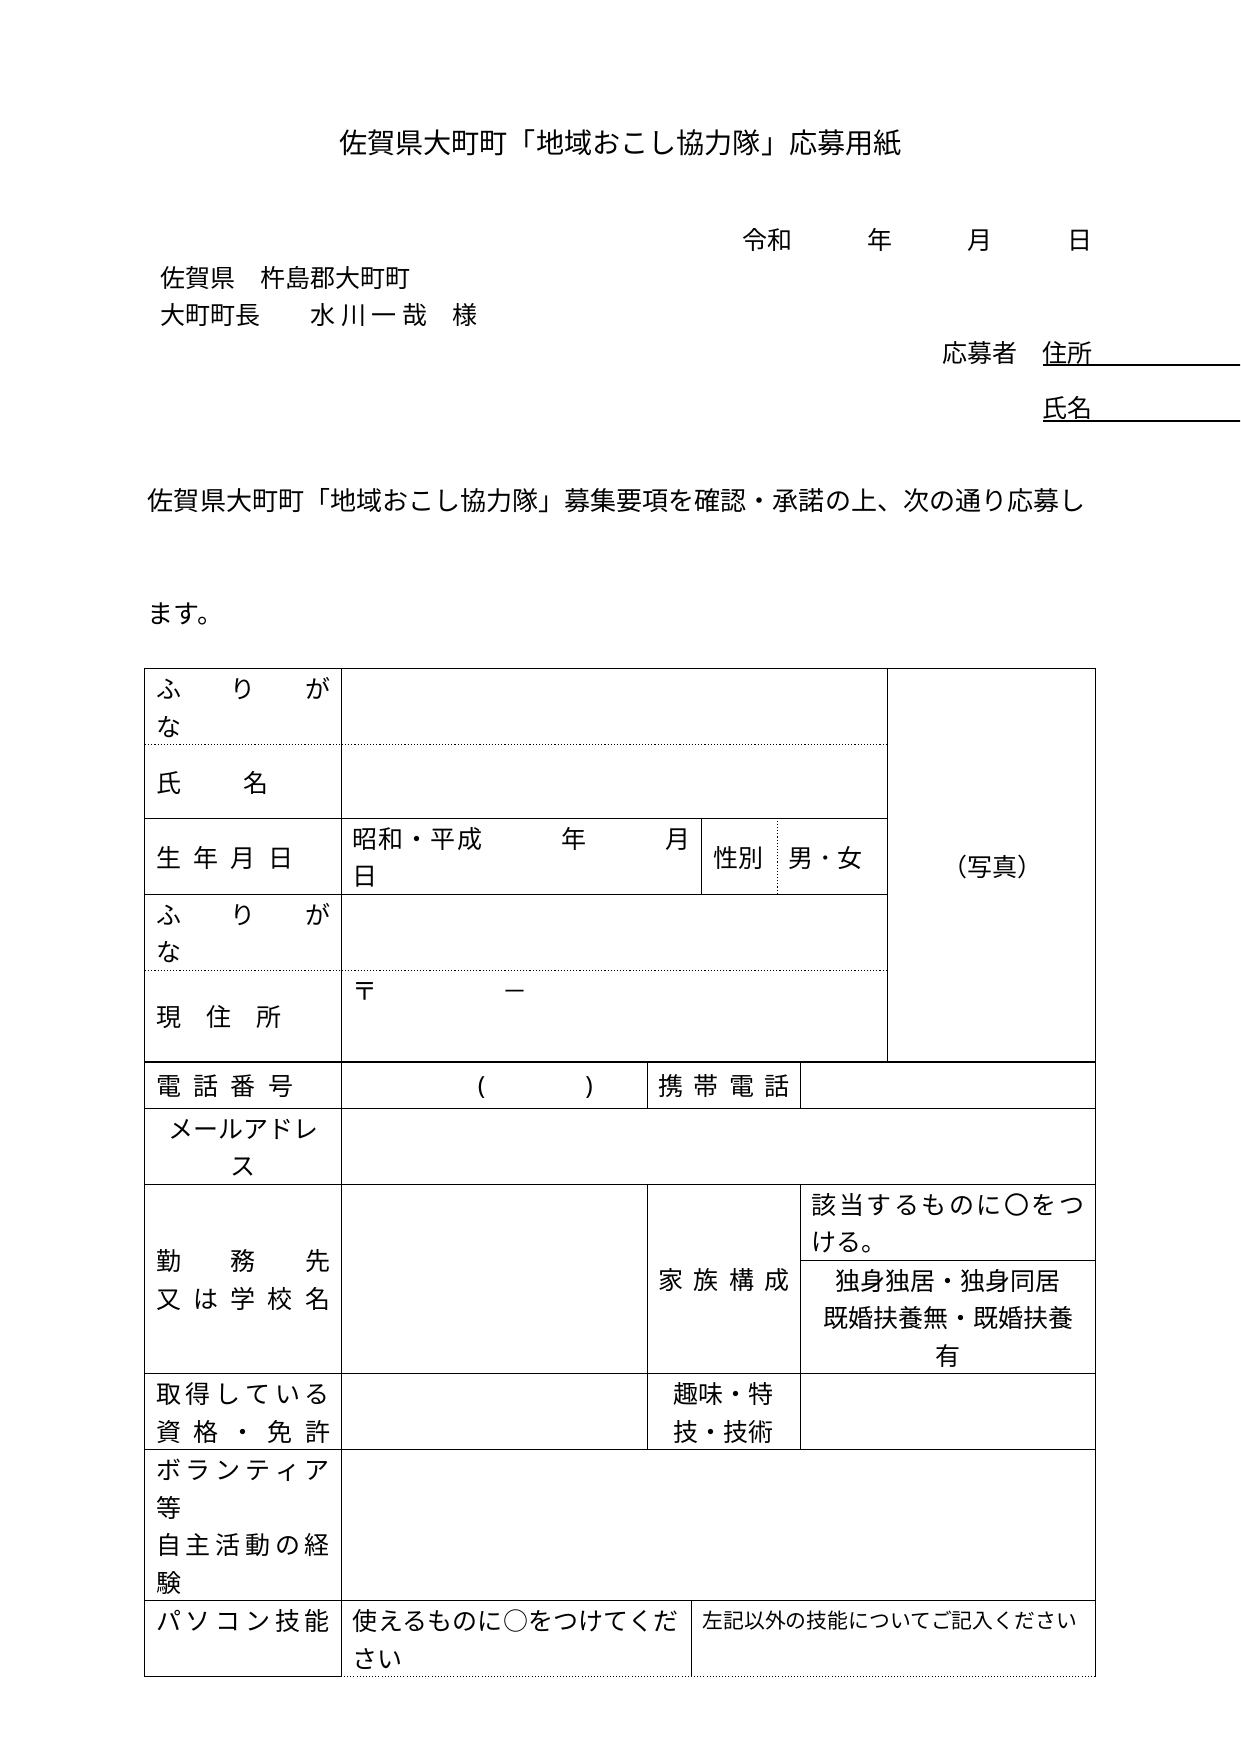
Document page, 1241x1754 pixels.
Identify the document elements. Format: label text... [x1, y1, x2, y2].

table_header （写真） [888, 669, 1095, 1061]
table_cell 該当するものに〇をつける。 [801, 1185, 1095, 1259]
table_cell メールアドレス [145, 1109, 341, 1183]
table_cell パソコン技能 [145, 1601, 341, 1676]
table_cell 取得している 資格・免許 [145, 1374, 341, 1449]
table_cell 趣味・特技・技術 [648, 1374, 800, 1449]
table_cell 男 ･ 女 [777, 819, 887, 894]
table_cell [342, 744, 887, 818]
table_cell [342, 1374, 647, 1449]
text 令和 年 月 日 [148, 220, 1092, 257]
text 佐賀県大町町「地域おこし協力隊」応募用紙 [148, 104, 1092, 179]
table_cell 使えるものに○をつけてください [342, 1601, 691, 1676]
table_cell 性別 [702, 819, 777, 894]
text 佐賀県大町町「地域おこし協力隊」募集要項を確認・承諾の上、次の通り応募します。 [148, 462, 1092, 649]
table_cell 電話番号 [145, 1063, 341, 1107]
text 佐賀県 杵島郡大町町 [148, 257, 1092, 295]
table_cell 昭和・平成 年 月 日 [342, 819, 701, 894]
text 応募者 住所 [148, 332, 1092, 370]
table_cell ボランティア等 自主活動の経験 [145, 1450, 341, 1600]
table_cell ( ) [342, 1063, 647, 1107]
text 氏名 [148, 388, 1092, 426]
table_cell [342, 1109, 1095, 1183]
table_cell ふりがな [145, 895, 341, 970]
table_cell 勤務先 又は学校名 [145, 1185, 341, 1373]
table_cell 左記以外の技能についてご記入ください [692, 1601, 1095, 1676]
table_header [342, 669, 887, 744]
text 大町町長 水 川 一 哉 様 [148, 295, 1092, 332]
table_cell 生年月日 [145, 819, 341, 894]
table_cell 家族構成 [648, 1185, 800, 1373]
table_cell [801, 1374, 1095, 1449]
table_cell 氏名 [145, 744, 341, 818]
table_header ふりがな [145, 669, 341, 744]
table_cell [342, 1185, 647, 1373]
table_cell 現住所 [145, 970, 341, 1061]
table_cell [801, 1063, 1095, 1107]
table_cell 携帯電話 [648, 1063, 800, 1107]
table_cell 〒 － [342, 970, 887, 1061]
table_cell 独身独居・独身同居 既婚扶養無・既婚扶養有 [801, 1261, 1095, 1373]
table_cell [342, 895, 887, 970]
table_cell [342, 1450, 1095, 1600]
